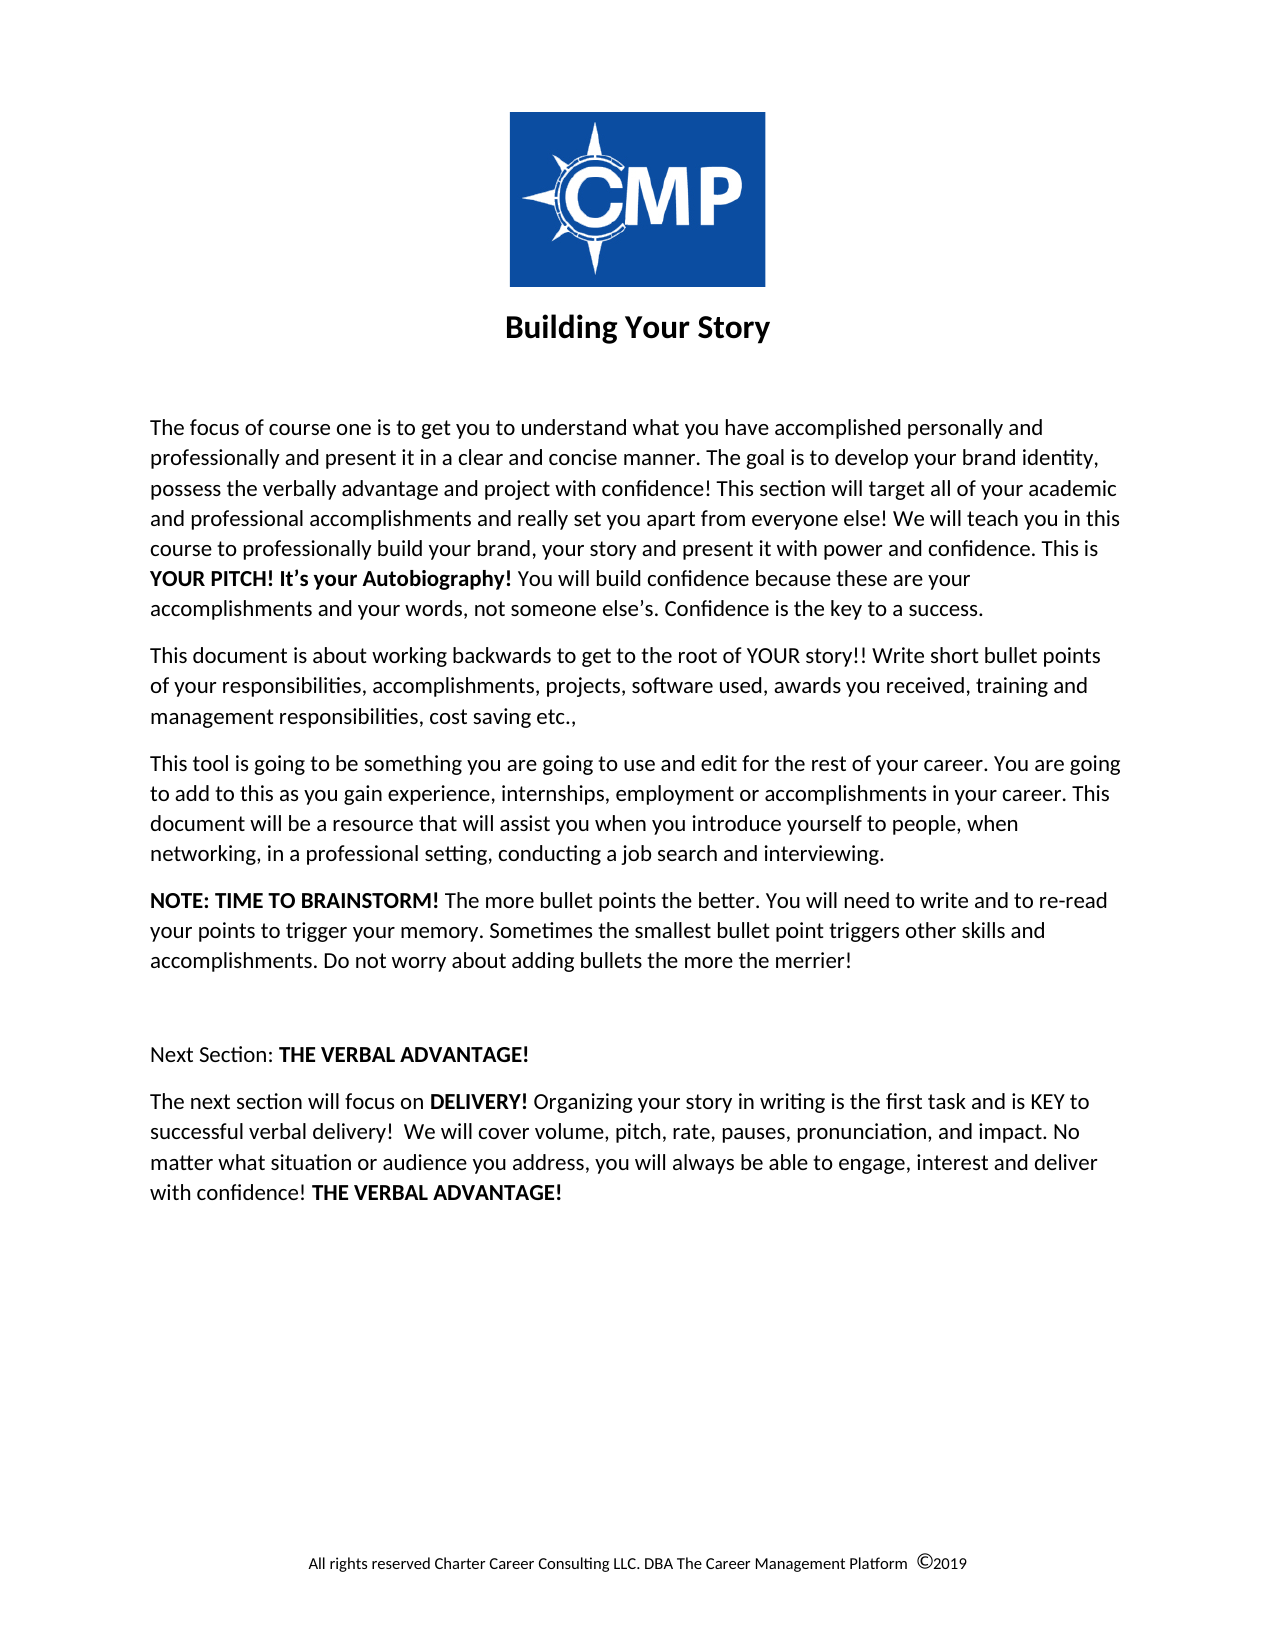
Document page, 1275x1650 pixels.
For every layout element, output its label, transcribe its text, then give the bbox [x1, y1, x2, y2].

text This tool is going to be something you are going to use and edit for the rest of your career. You are going to add to this as you gain experience, internships, employment or accomplishments in your career. This document will be a resource that will assist you when you introduce yourself to people, when networking, in a professional setting, conducting a job search and interviewing. [150, 749, 1125, 867]
text Next Section: THE VERBAL ADVANTAGE! [150, 1040, 1125, 1068]
text The focus of course one is to get you to understand what you have accomplished personally and professionally and present it in a clear and concise manner. The goal is to develop your brand identity, possess the verbally advantage and project with confidence! This section will target all of your academic and professional accomplishments and really set you apart from everyone else! We will teach you in this course to professionally build your brand, your story and present it with power and confidence. This is YOUR PITCH! It’s your Autobiography! You will build confidence because these are your accomplishments and your words, not someone else’s. Confidence is the key to a success. [150, 413, 1125, 622]
text This document is about working backwards to get to the root of YOUR story!! Write short bullet points of your responsibilities, accomplishments, projects, software used, awards you received, training and management responsibilities, cost saving etc., [150, 641, 1125, 730]
text NOTE: TIME TO BRAINSTORM! The more bullet points the better. You will need to write and to re-read your points to trigger your memory. Sometimes the smallest bullet point triggers other skills and accomplishments. Do not worry about adding bullets the more the merrier! [150, 886, 1125, 974]
text The next section will focus on DELIVERY! Organizing your story in writing is the first task and is KEY to successful verbal delivery! We will cover volume, pitch, rate, pauses, pronunciation, and impact. No matter what situation or audience you address, you will always be able to engage, interest and deliver with confidence! THE VERBAL ADVANTAGE! [150, 1087, 1125, 1206]
picture [509, 112, 766, 287]
picture [916, 1552, 934, 1570]
text Building Your Story [150, 306, 1125, 346]
